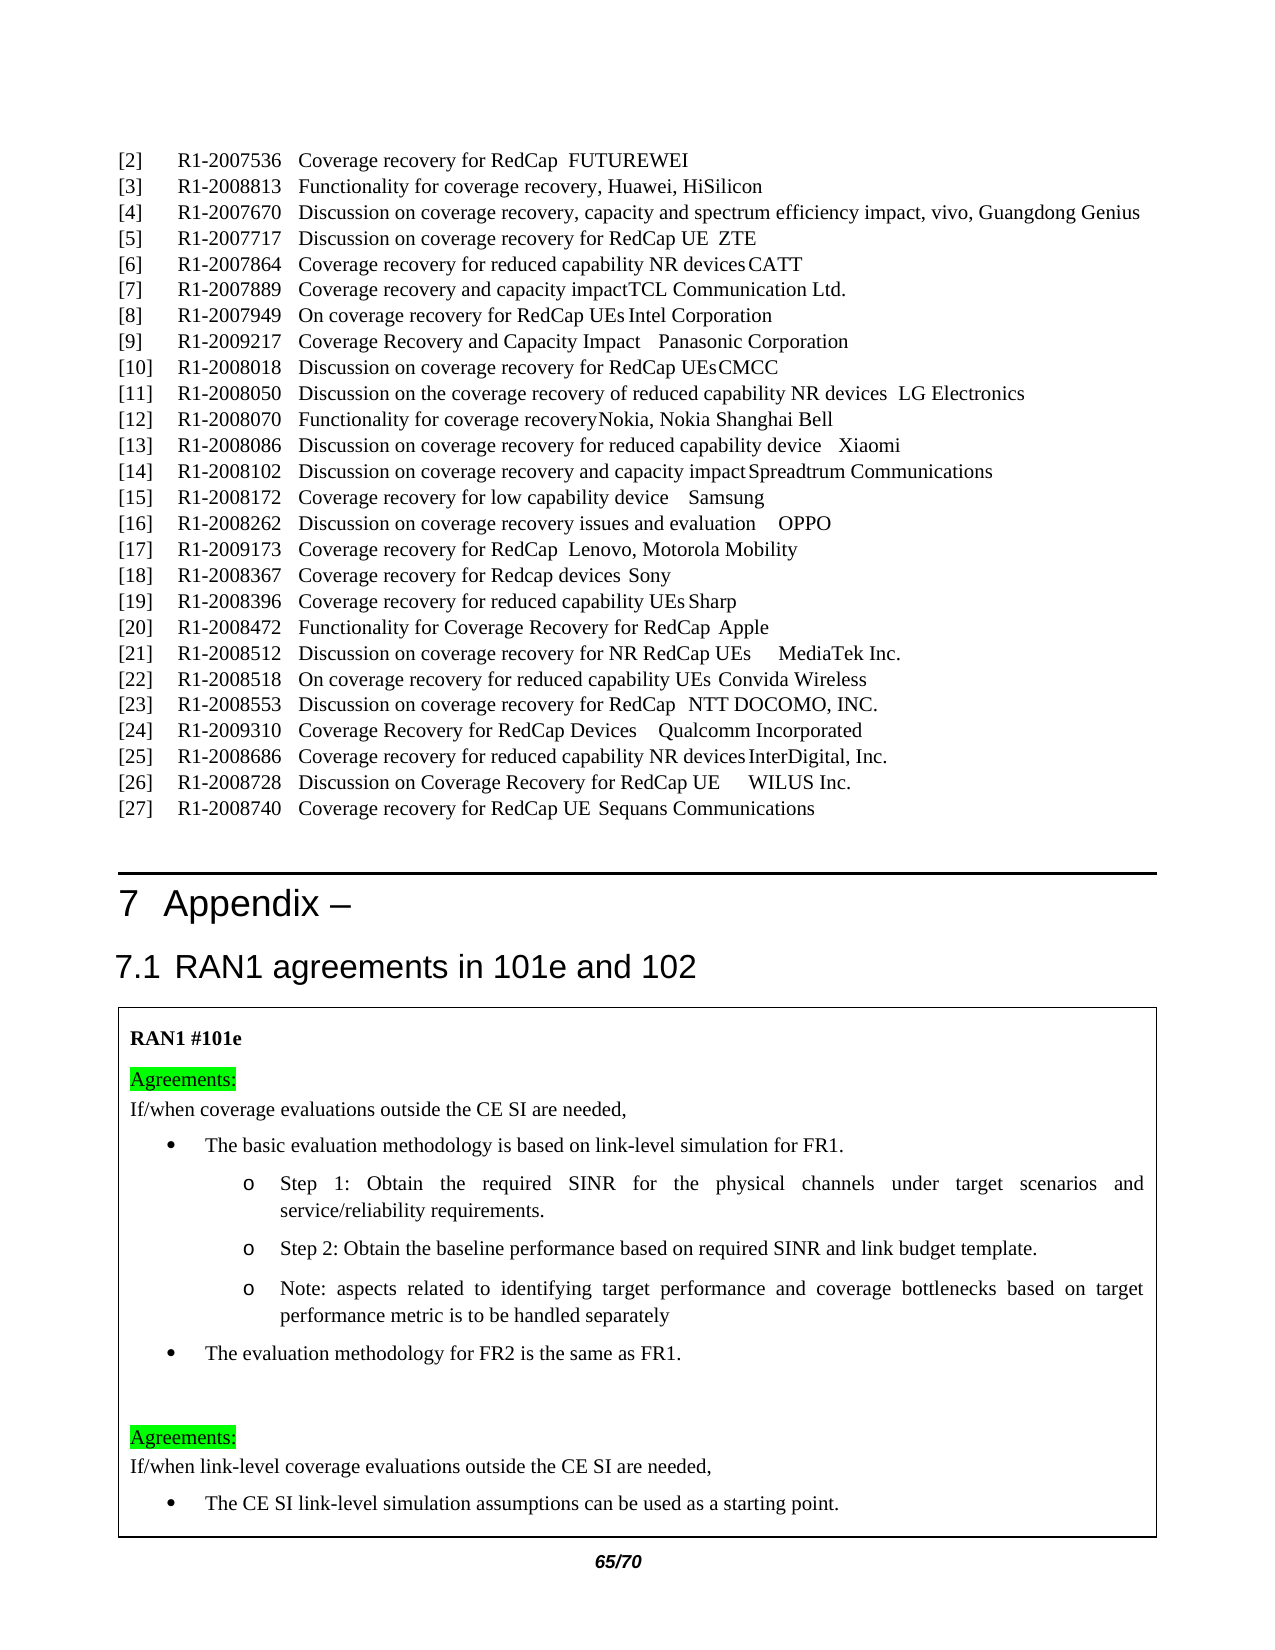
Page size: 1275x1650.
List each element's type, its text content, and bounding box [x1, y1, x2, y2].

list R1-2007864 Coverage recovery for reduced capability NR devices CATT [118, 251, 1157, 276]
list R1-2009310 Coverage Recovery for RedCap Devices Qualcomm Incorporated [118, 718, 1157, 742]
list R1-2008367 Coverage recovery for Redcap devices Sony [118, 563, 1157, 587]
list R1-2008050 Discussion on the coverage recovery of reduced capability NR devices LG Electronics [118, 381, 1157, 405]
list R1-2008512 Discussion on coverage recovery for NR RedCap UEs MediaTek Inc. [118, 641, 1157, 664]
list R1-2008018 Discussion on coverage recovery for RedCap UEs CMCC [118, 355, 1157, 379]
list R1-2009173 Coverage recovery for RedCap Lenovo, Motorola Mobility [118, 537, 1157, 561]
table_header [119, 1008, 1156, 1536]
list R1-2009217 Coverage Recovery and Capacity Impact Panasonic Corporation [118, 329, 1157, 353]
subtitle Appendix – [118, 875, 1157, 924]
list R1-2008102 Discussion on coverage recovery and capacity impact Spreadtrum Communications [118, 459, 1157, 483]
list R1-2008518 On coverage recovery for reduced capability UEs Convida Wireless [118, 666, 1157, 691]
list R1-2008472 Functionality for Coverage Recovery for RedCap Apple [118, 614, 1157, 639]
list R1-2008740 Coverage recovery for RedCap UE Sequans Communications [118, 796, 1157, 820]
list R1-2008172 Coverage recovery for low capability device Samsung [118, 485, 1157, 509]
list R1-2008553 Discussion on coverage recovery for RedCap NTT DOCOMO, INC. [118, 692, 1157, 716]
list R1-2007670 Discussion on coverage recovery, capacity and spectrum efficiency impact, vivo, Guangdong Genius [118, 199, 1157, 224]
list R1-2008086 Discussion on coverage recovery for reduced capability device Xiaomi [118, 433, 1157, 457]
list R1-2008813 Functionality for coverage recovery, Huawei, HiSilicon [118, 174, 1157, 198]
list R1-2007889 Coverage recovery and capacity impact TCL Communication Ltd. [118, 277, 1157, 301]
subtitle RAN1 agreements in 101e and 102 [114, 947, 1157, 985]
list R1-2008686 Coverage recovery for reduced capability NR devices InterDigital, Inc. [118, 744, 1157, 768]
list R1-2008728 Discussion on Coverage Recovery for RedCap UE WILUS Inc. [118, 770, 1157, 794]
list R1-2008396 Coverage recovery for reduced capability UEs Sharp [118, 589, 1157, 613]
list R1-2007949 On coverage recovery for RedCap UEs Intel Corporation [118, 303, 1157, 327]
list R1-2007536 Coverage recovery for RedCap FUTUREWEI [118, 148, 1157, 172]
list R1-2008262 Discussion on coverage recovery issues and evaluation OPPO [118, 511, 1157, 535]
list R1-2008070 Functionality for coverage recovery Nokia, Nokia Shanghai Bell [118, 407, 1157, 431]
list R1-2007717 Discussion on coverage recovery for RedCap UE ZTE [118, 226, 1157, 249]
